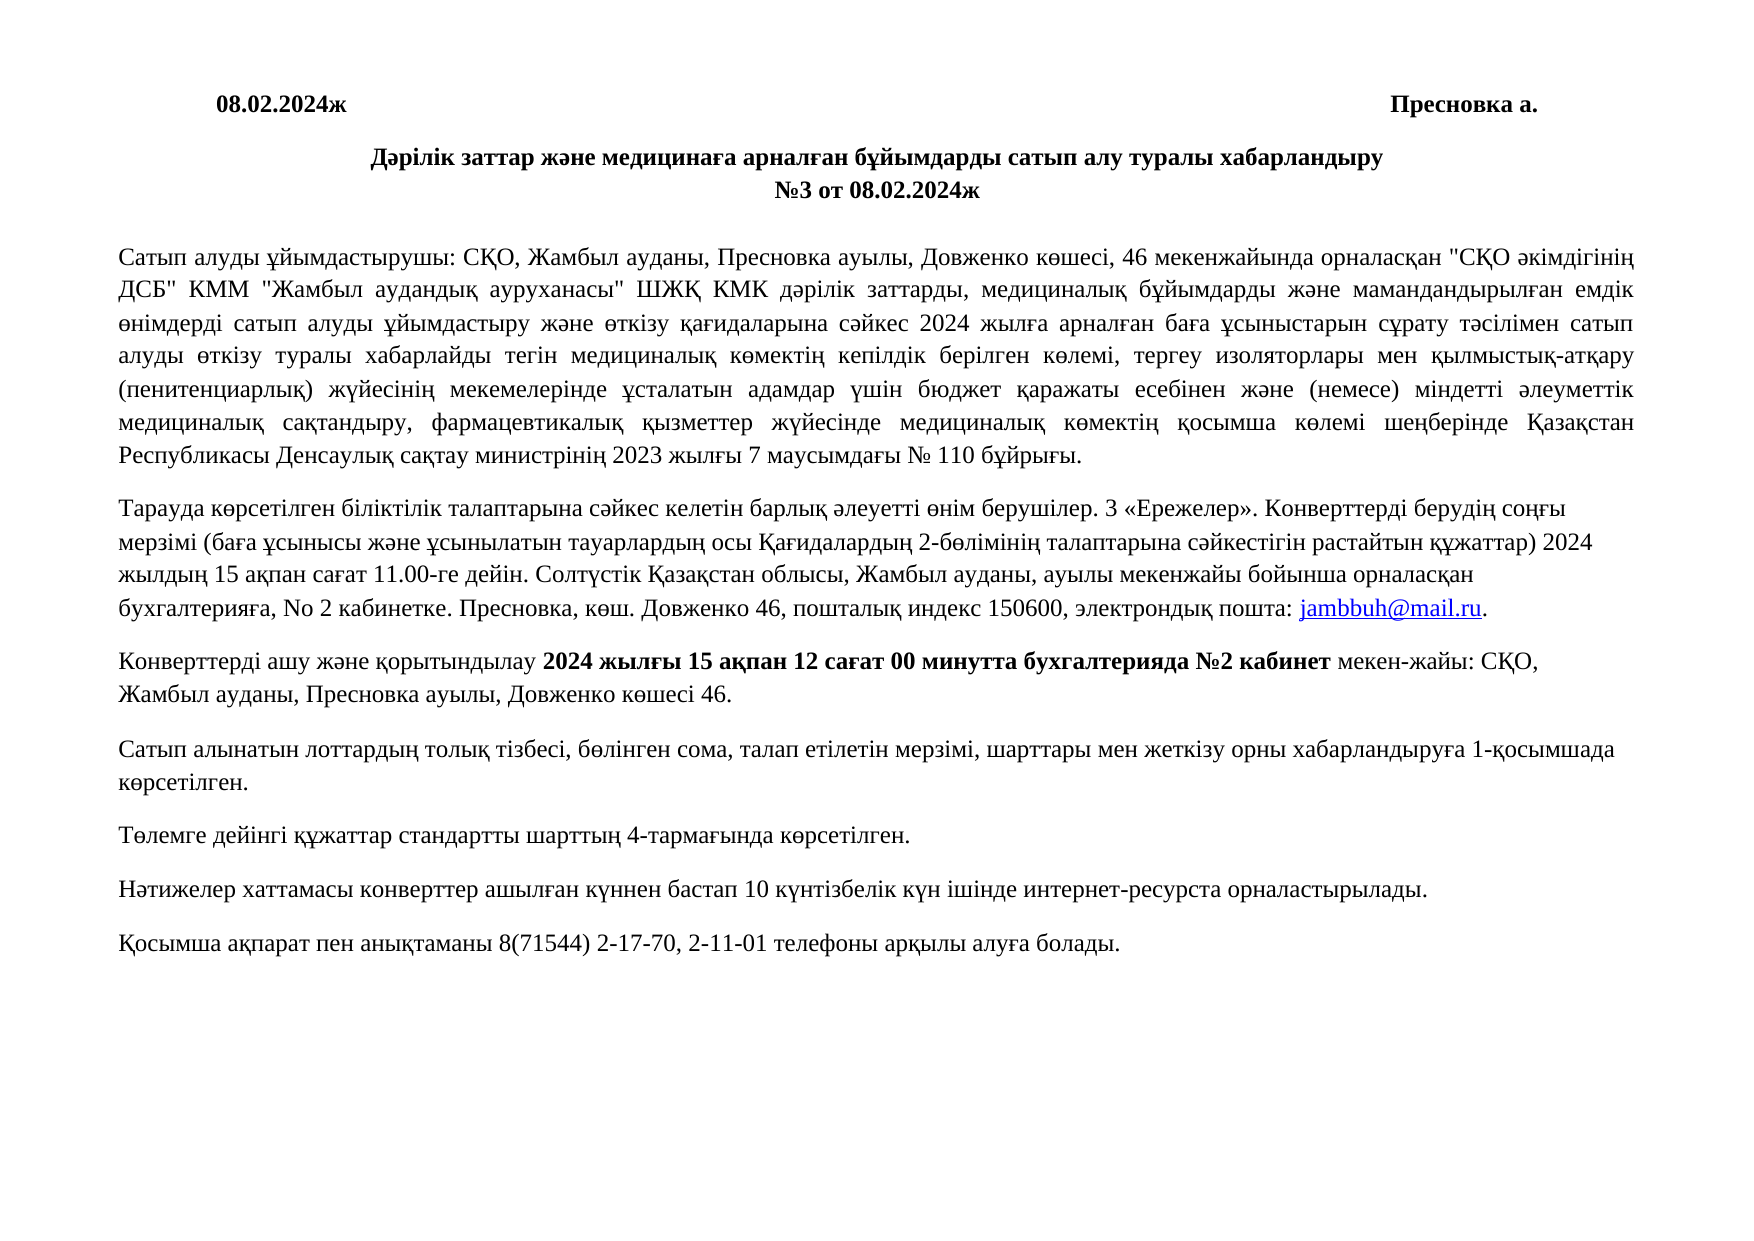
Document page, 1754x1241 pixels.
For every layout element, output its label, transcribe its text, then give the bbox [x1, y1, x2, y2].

text Төлемге дейінгі құжаттар стандартты шарттың 4-тармағында көрсетілген. [118, 821, 1636, 849]
text Дәрілік заттар және медицинаға арналған бұйымдарды сатып алу туралы хабарландыру [118, 142, 1636, 171]
text Сатып алынатын лоттардың толық тізбесі, бөлінген сома, талап етілетін мерзімі, шарттары мен жеткізу орны хабарландыруға 1-қосымшада көрсетілген. [118, 734, 1636, 795]
text №3 от 08.02.2024ж [118, 176, 1636, 204]
text Сатып алуды ұйымдастырушы: СҚО, Жамбыл ауданы, Пресновка ауылы, Довженко көшесі, 46 мекенжайында орналасқан "СҚО әкімдігінің ДСБ" КММ "Жамбыл аудандық ауруханасы" ШЖҚ КМК дәрілік заттарды, медициналық бұйымдарды және мамандандырылған емдік өнімдерді сатып алуды ұйымдастыру және өткізу қағидаларына сәйкес 2024 жылға арналған баға ұсыныстарын сұрату тәсілімен сатып алуды өткізу туралы хабарлайды тегін медициналық көмектің кепілдік берілген көлемі, тергеу изоляторлары мен қылмыстық-атқару (пенитенциарлық) жүйесінің мекемелерінде ұсталатын адамдар үшін бюджет қаражаты есебінен және (немесе) міндетті әлеуметтік медициналық сақтандыру, фармацевтикалық қызметтер жүйесінде медициналық көмектің қосымша көлемі шеңберінде Қазақстан Республикасы Денсаулық сақтау министрінің 2023 жылғы 7 маусымдағы № 110 бұйрығы. [118, 242, 1636, 468]
text Нәтижелер хаттамасы конверттер ашылған күннен бастап 10 күнтізбелік күн ішінде интернет-ресурста орналастырылады. [118, 874, 1636, 903]
text 08.02.2024ж Пресновка а. [118, 89, 1636, 117]
text Конверттерді ашу және қорытындылау 2024 жылғы 15 ақпан 12 сағат 00 минутта бухгалтерияда №2 кабинет мекен-жайы: СҚО, Жамбыл ауданы, Пресновка ауылы, Довженко көшесі 46. [118, 646, 1636, 708]
text Тарауда көрсетілген біліктілік талаптарына сәйкес келетін барлық әлеуетті өнім берушілер. 3 «Ережелер». Конверттерді берудің соңғы мерзімі (баға ұсынысы және ұсынылатын тауарлардың осы Қағидалардың 2-бөлімінің талаптарына сәйкестігін растайтын құжаттар) 2024 жылдың 15 ақпан сағат 11.00-ге дейін. Солтүстік Қазақстан облысы, Жамбыл ауданы, ауылы мекенжайы бойынша орналасқан бухгалтерияға, No 2 кабинетке. Пресновка, көш. Довженко 46, пошталық индекс 150600, электрондық пошта: jambbuh@mail.ru. [118, 493, 1636, 621]
text Қосымша ақпарат пен анықтаманы 8(71544) 2-17-70, 2-11-01 телефоны арқылы алуға болады. [118, 928, 1636, 957]
